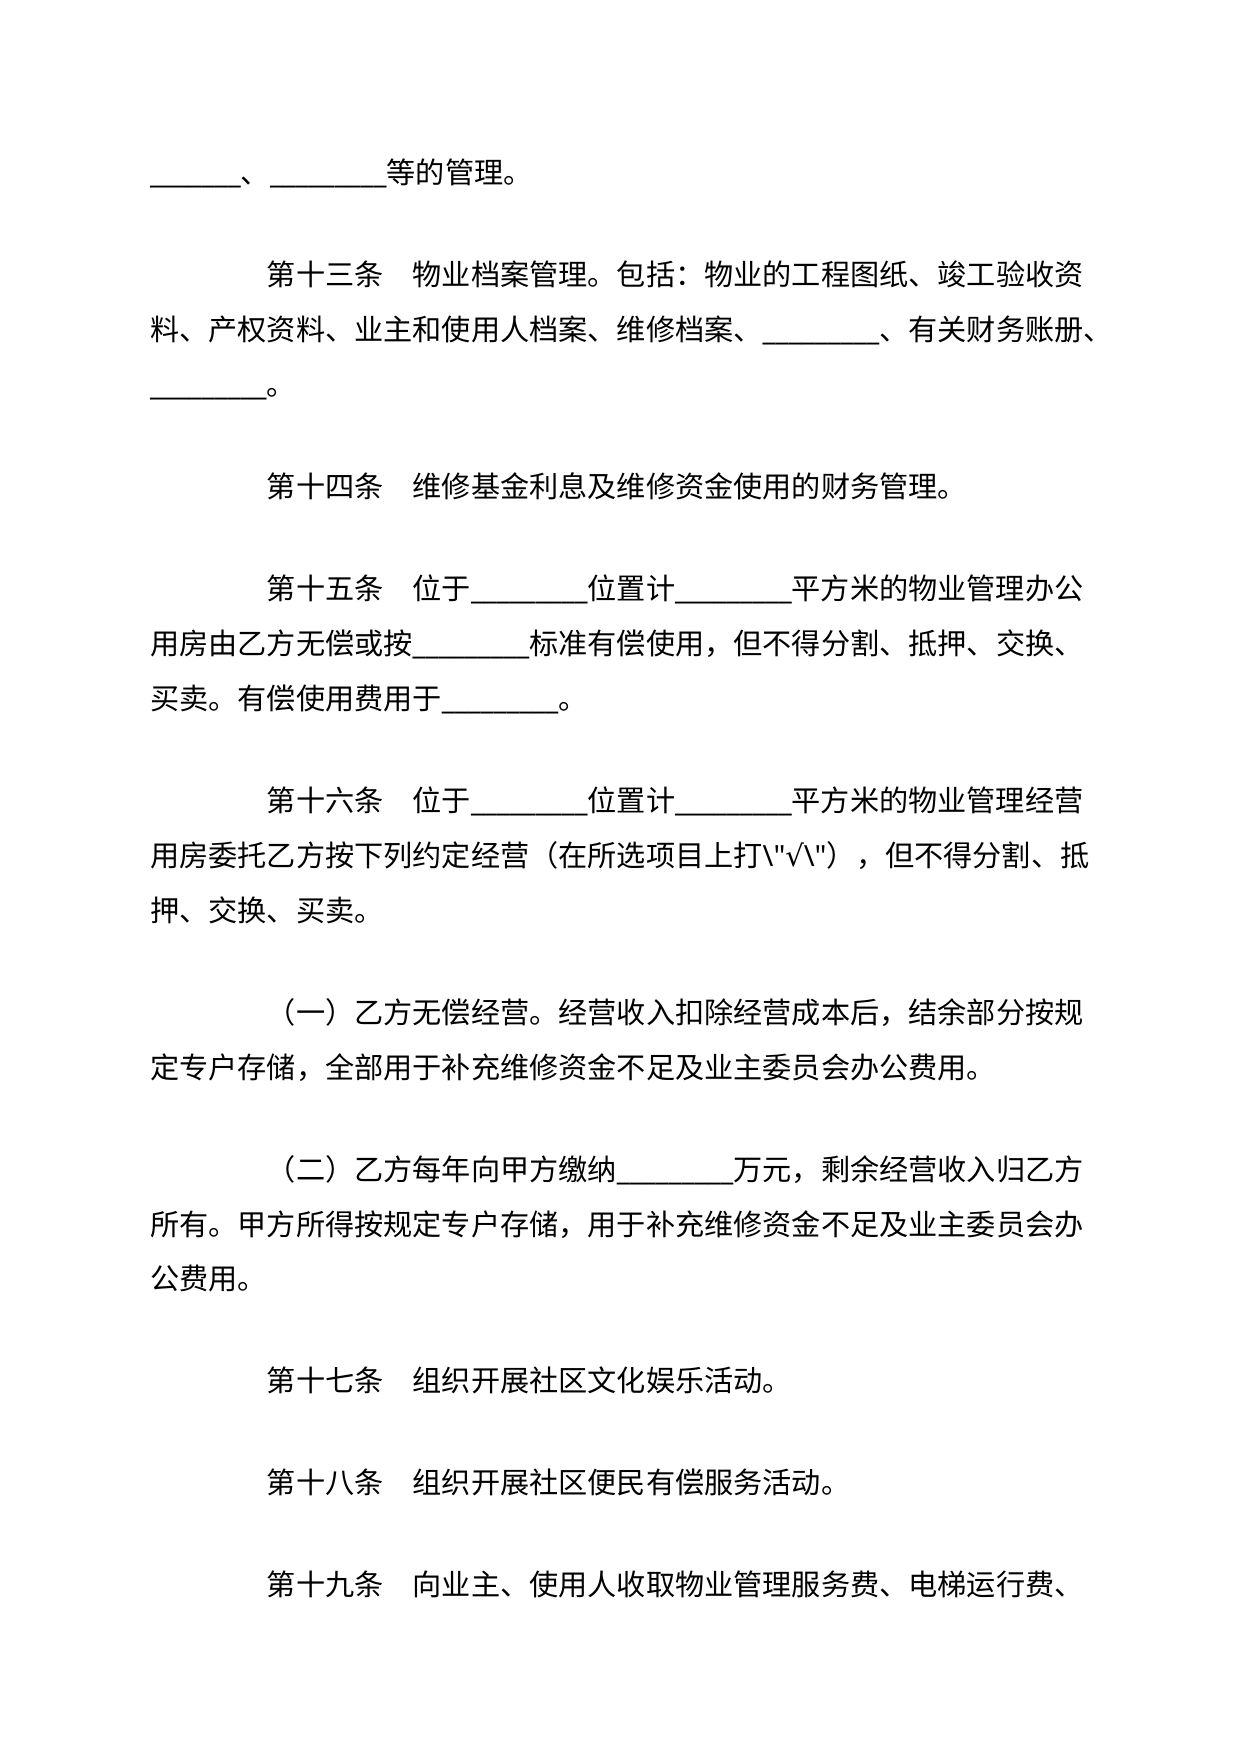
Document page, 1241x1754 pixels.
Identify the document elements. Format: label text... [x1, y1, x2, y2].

text 第十八条 组织开展社区便民有偿服务活动。 [150, 1459, 1090, 1502]
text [150, 150, 1090, 192]
text 第十三条 物业档案管理。包括：物业的工程图纸、竣工验收资料、产权资料、业主和使用人档案、维修档案、_________、有关财务账册、_________。 [150, 252, 1090, 404]
text （二）乙方每年向甲方缴纳_________万元，剩余经营收入归乙方所有。甲方所得按规定专户存储，用于补充维修资金不足及业主委员会办公费用。 [150, 1146, 1090, 1298]
text 第十五条 位于_________位置计_________平方米的物业管理办公用房由乙方无偿或按_________标准有偿使用，但不得分割、抵押、交换、买卖。有偿使用费用于_________。 [150, 566, 1090, 718]
text （一）乙方无偿经营。经营收入扣除经营成本后，结余部分按规定专户存储，全部用于补充维修资金不足及业主委员会办公费用。 [150, 989, 1090, 1087]
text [150, 1561, 1090, 1603]
text 第十六条 位于_________位置计_________平方米的物业管理经营用房委托乙方按下列约定经营（在所选项目上打\"√\"），但不得分割、抵押、交换、买卖。 [150, 778, 1090, 930]
text 第十四条 维修基金利息及维修资金使用的财务管理。 [150, 464, 1090, 506]
text 第十七条 组织开展社区文化娱乐活动。 [150, 1358, 1090, 1400]
